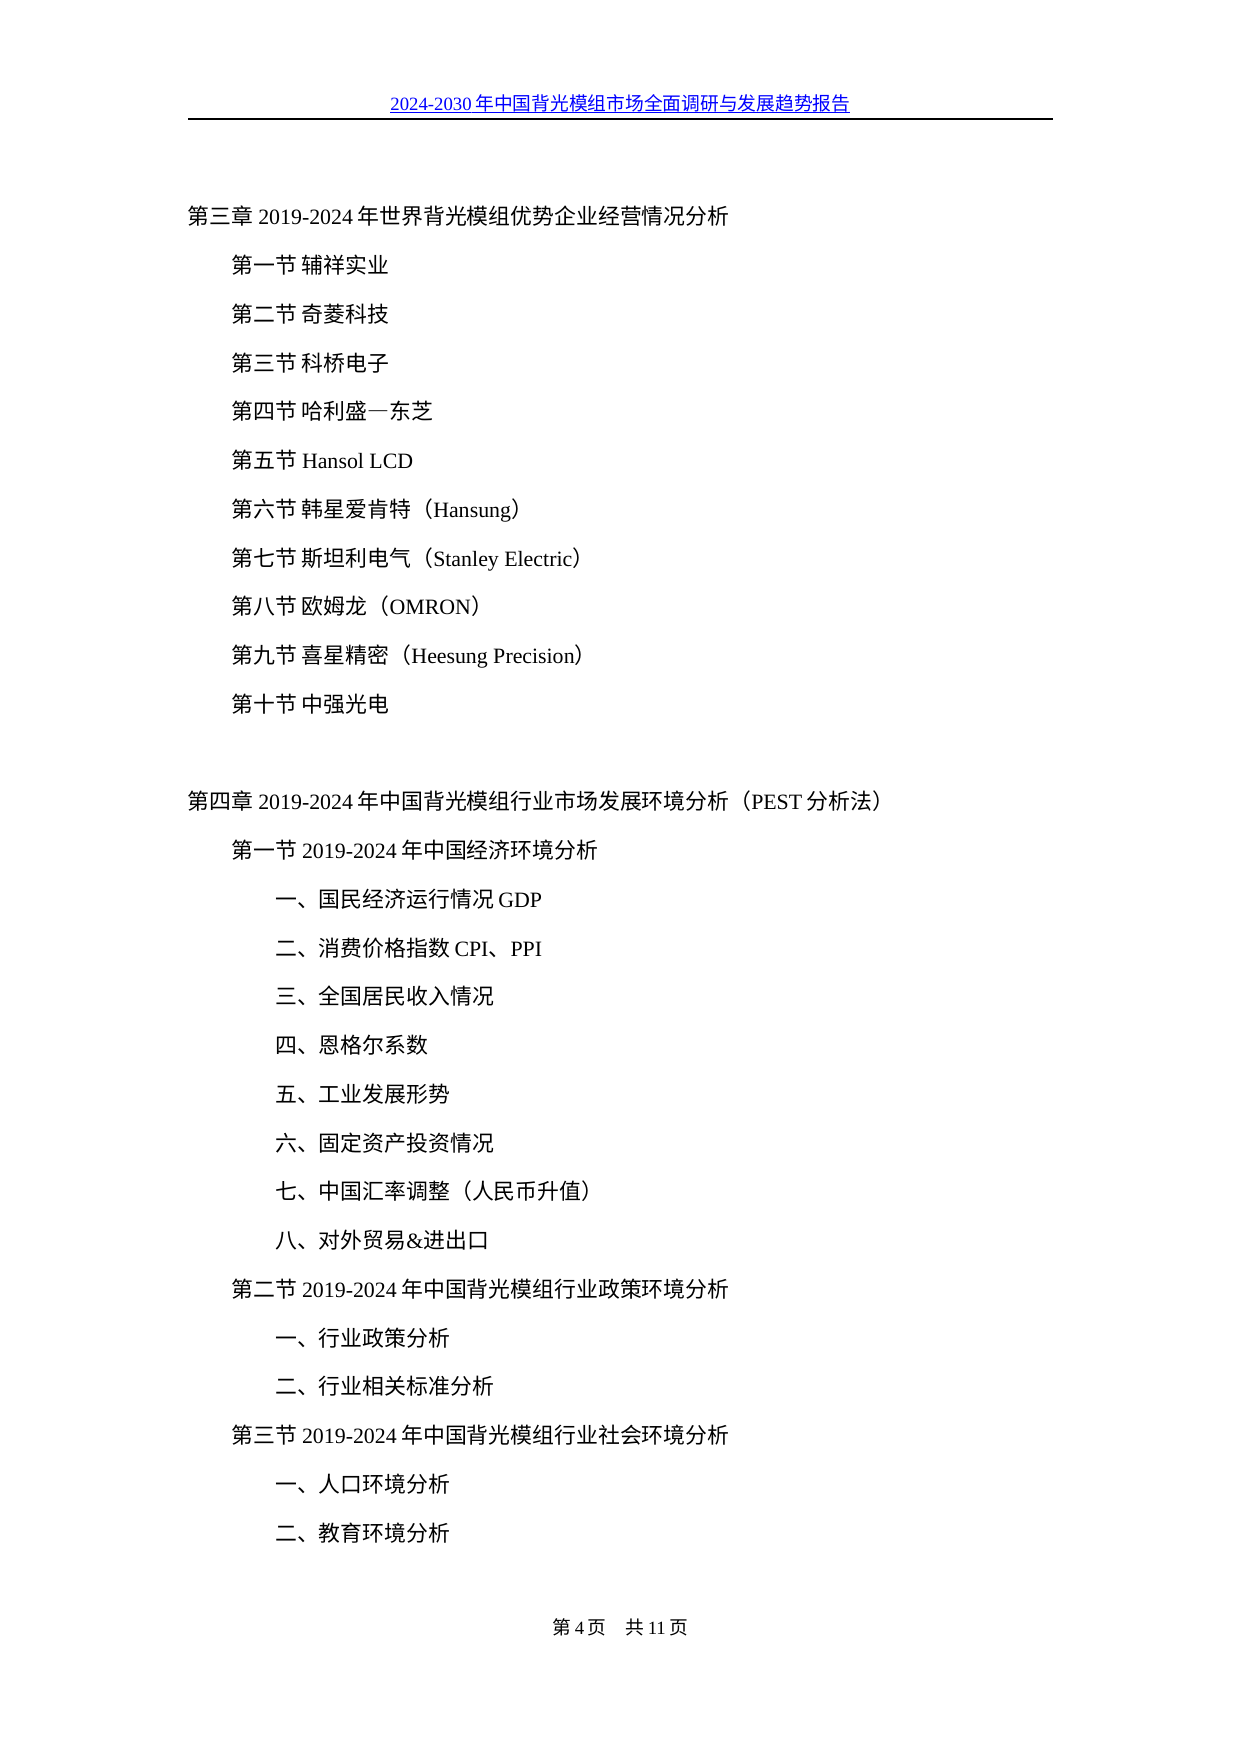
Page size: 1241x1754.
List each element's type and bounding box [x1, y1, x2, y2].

text [187, 150, 1053, 1548]
